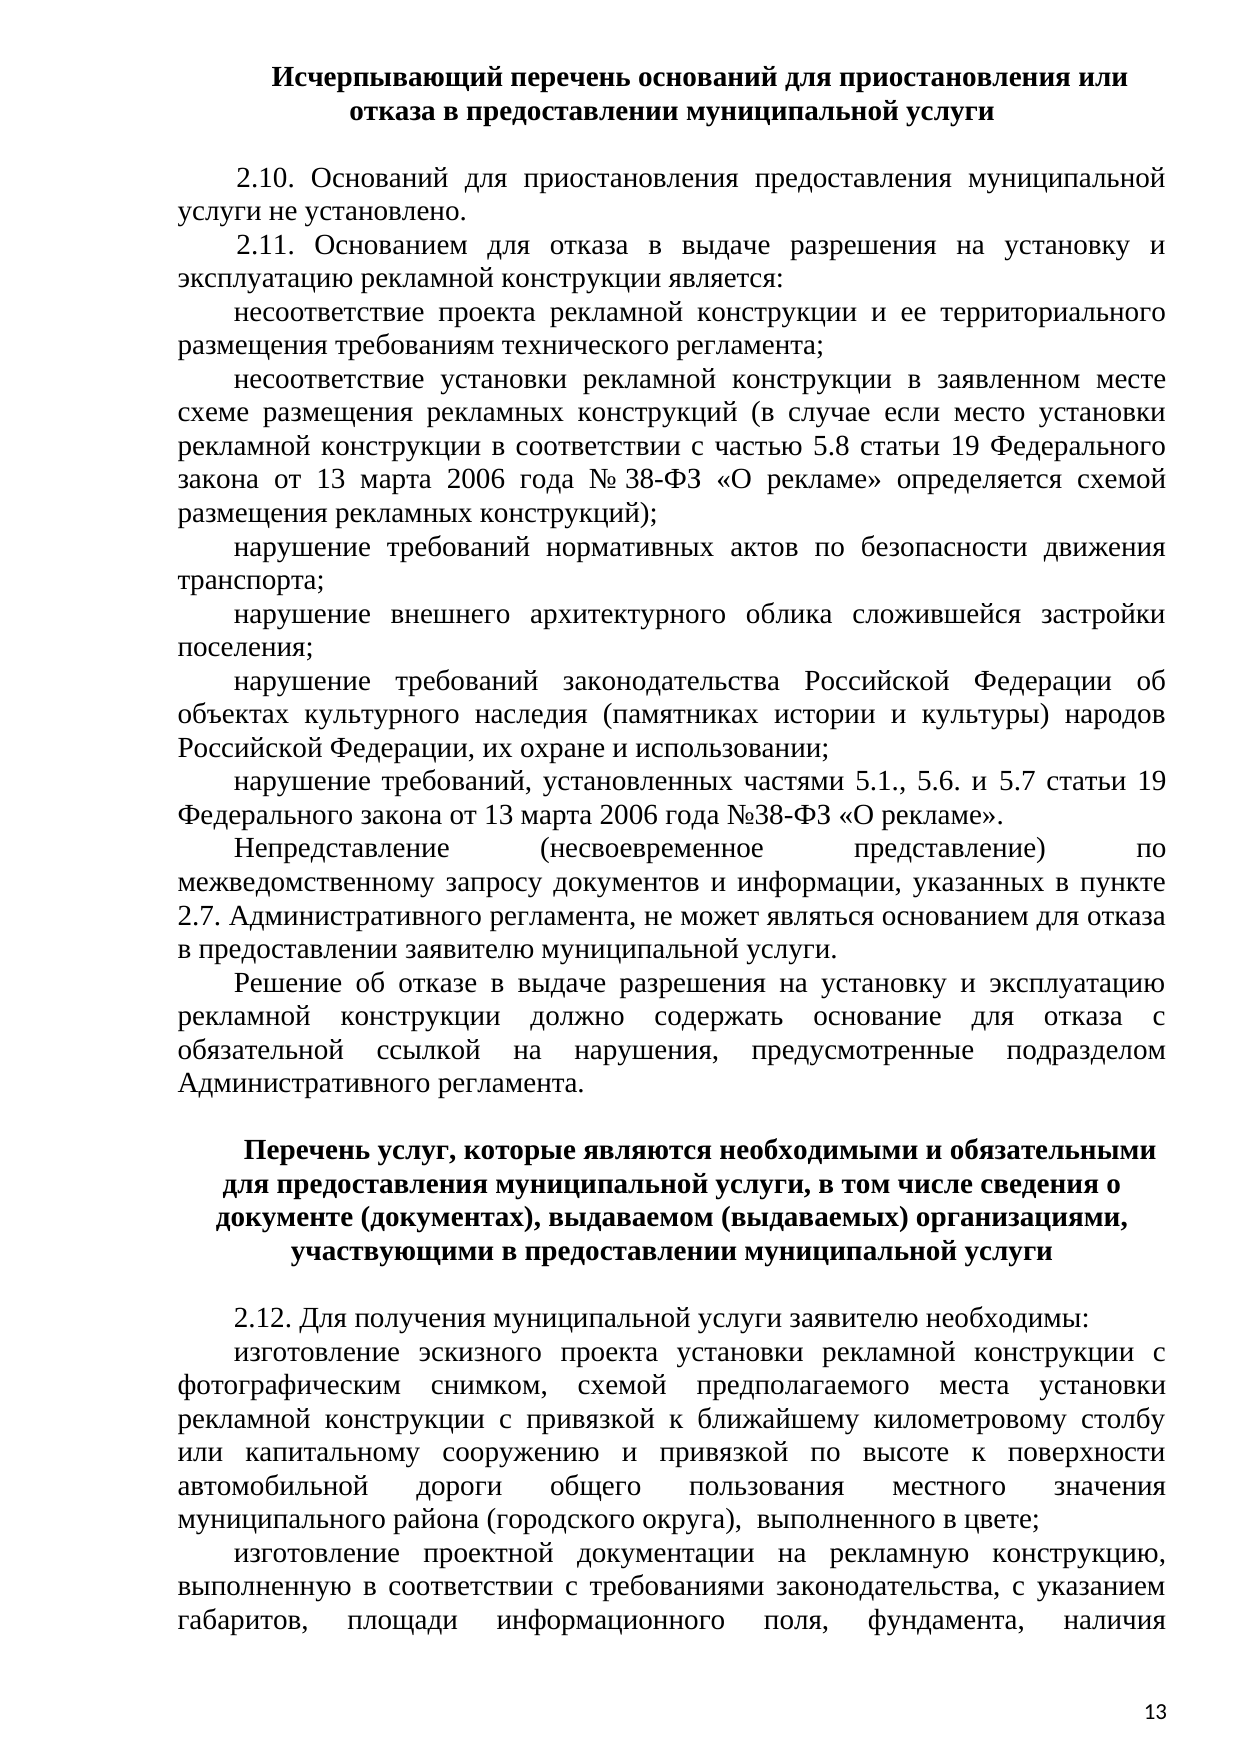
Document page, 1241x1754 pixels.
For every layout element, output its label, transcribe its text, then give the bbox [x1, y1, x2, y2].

text 2.11. Основанием для отказа в выдаче разрешения на установку и эксплуатацию рекламной конструкции является: [177, 227, 1167, 294]
text несоответствие установки рекламной конструкции в заявленном месте схеме размещения рекламных конструкций (в случае если место установки рекламной конструкции в соответствии с частью 5.8 статьи 19 Федерального закона от 13 марта 2006 года № 38-ФЗ «О рекламе» определяется схемой размещения рекламных конструкций); [177, 361, 1167, 529]
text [177, 1535, 1167, 1636]
text нарушение требований, установленных частями 5.1., 5.6. и 5.7 статьи 19 Федерального закона от 13 марта 2006 года №38-ФЗ «О рекламе». [177, 763, 1167, 831]
text Исчерпывающий перечень оснований для приостановления или отказа в предоставлении муниципальной услуги [177, 59, 1167, 126]
text несоответствие проекта рекламной конструкции и ее территориального размещения требованиям технического регламента; [177, 294, 1167, 361]
text нарушение внешнего архитектурного облика сложившейся застройки поселения; [177, 596, 1167, 663]
text Перечень услуг, которые являются необходимыми и обязательными для предоставления муниципальной услуги, в том числе сведения о документе (документах), выдаваемом (выдаваемых) организациями, участвующими в предоставлении муниципальной услуги [177, 1132, 1167, 1267]
text изготовление эскизного проекта установки рекламной конструкции с фотографическим снимком, схемой предполагаемого места установки рекламной конструкции с привязкой к ближайшему километровому столбу или капитальному сооружению и привязкой по высоте к поверхности автомобильной дороги общего пользования местного значения муниципального района (городского округа), выполненного в цвете; [177, 1334, 1167, 1535]
text 2.12. Для получения муниципальной услуги заявителю необходимы: [177, 1300, 1167, 1334]
text 2.10. Оснований для приостановления предоставления муниципальной услуги не установлено. [177, 160, 1167, 227]
text Непредставление (несвоевременное представление) по межведомственному запросу документов и информации, указанных в пункте 2.7. Административного регламента, не может являться основанием для отказа в предоставлении заявителю муниципальной услуги. [177, 831, 1167, 965]
text нарушение требований законодательства Российской Федерации об объектах культурного наследия (памятниках истории и культуры) народов Российской Федерации, их охране и использовании; [177, 663, 1167, 763]
text Решение об отказе в выдаче разрешения на установку и эксплуатацию рекламной конструкции должно содержать основание для отказа с обязательной ссылкой на нарушения, предусмотренные подразделом Административного регламента. [177, 965, 1167, 1099]
text нарушение требований нормативных актов по безопасности движения транспорта; [177, 529, 1167, 596]
